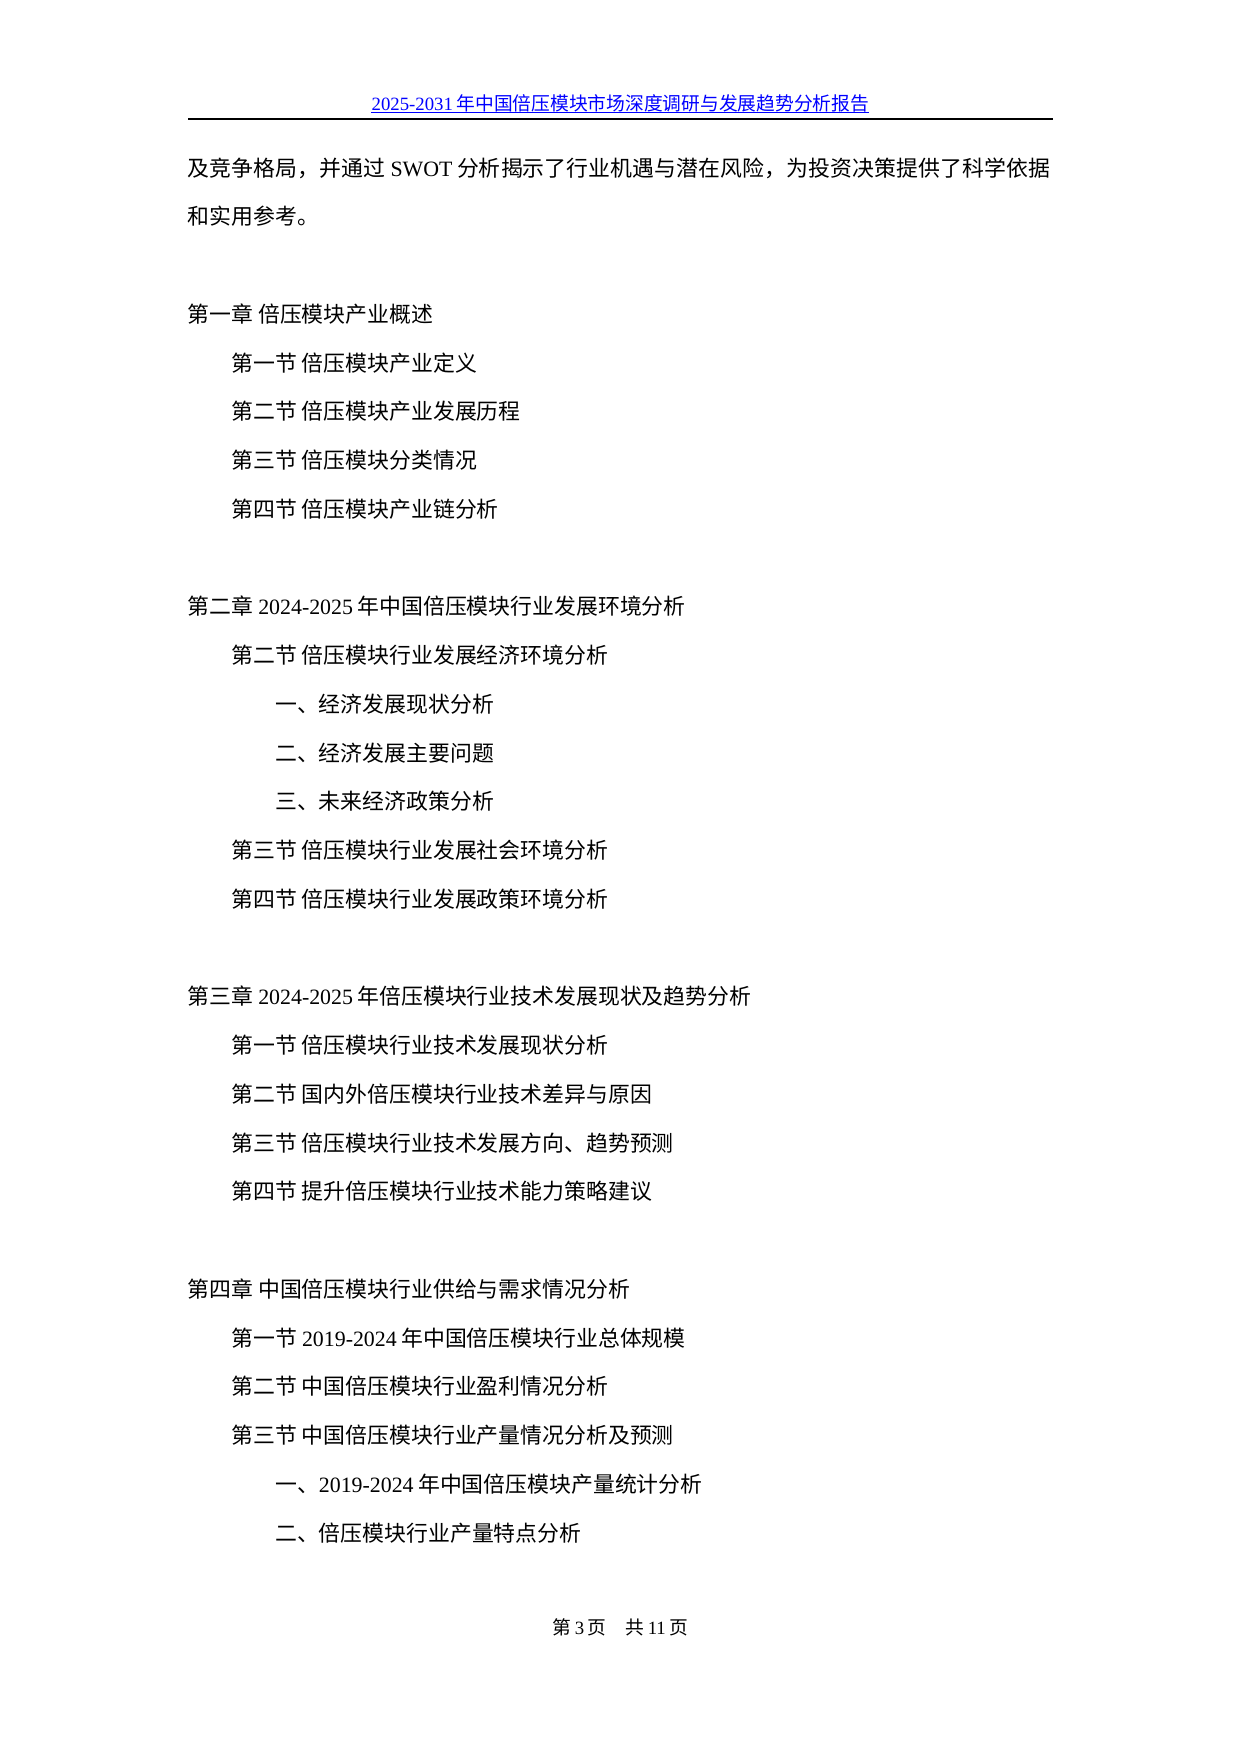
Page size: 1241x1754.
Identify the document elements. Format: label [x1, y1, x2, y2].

text [187, 150, 1053, 1548]
